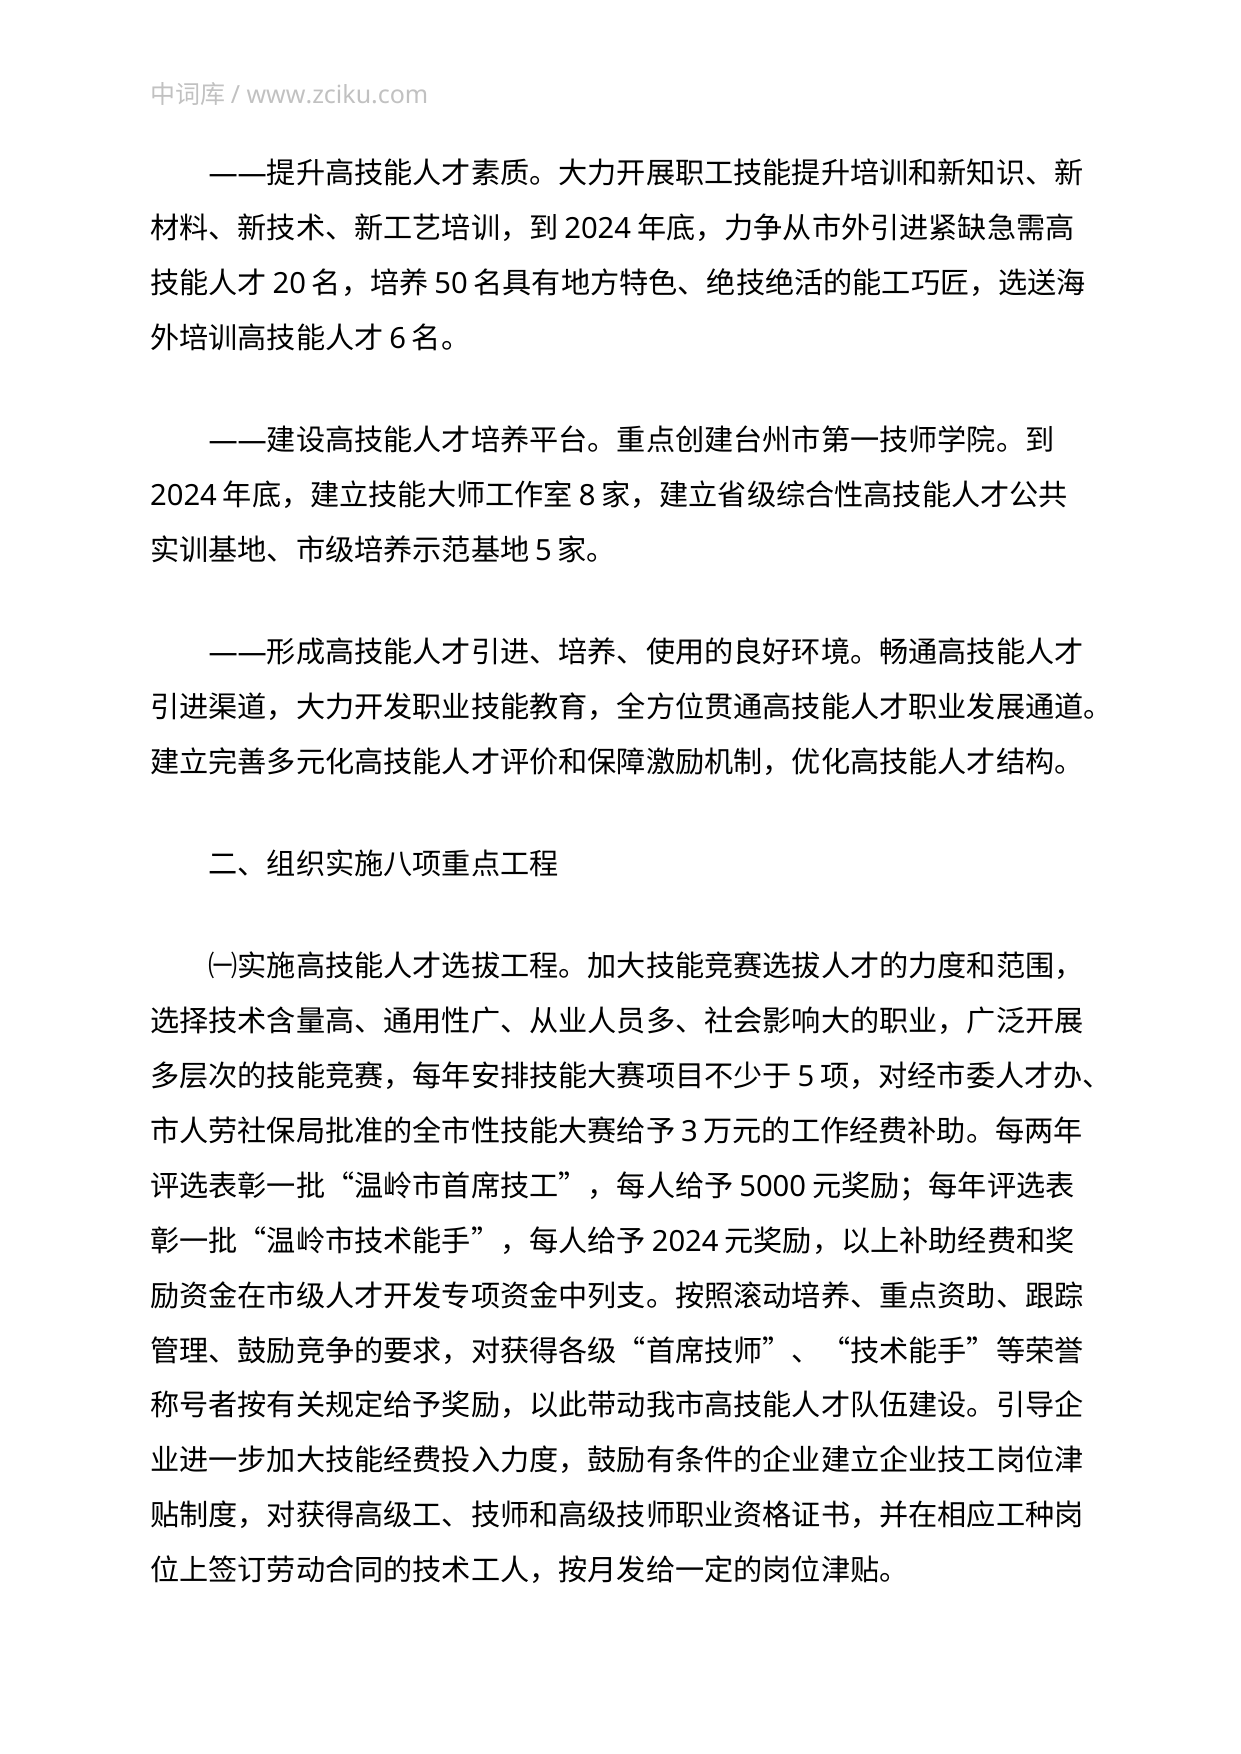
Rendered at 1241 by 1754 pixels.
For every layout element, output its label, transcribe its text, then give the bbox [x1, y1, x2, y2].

text 二、组织实施八项重点工程 [150, 841, 1090, 883]
text ㈠实施高技能人才选拔工程。加大技能竞赛选拔人才的力度和范围，选择技术含量高、通用性广、从业人员多、社会影响大的职业，广泛开展多层次的技能竞赛，每年安排技能大赛项目不少于5项，对经市委人才办、市人劳社保局批准的全市性技能大赛给予3万元的工作经费补助。每两年评选表彰一批“温岭市首席技工”，每人给予5000元奖励；每年评选表彰一批“温岭市技术能手”，每人给予2024元奖励，以上补助经费和奖励资金在市级人才开发专项资金中列支。按照滚动培养、重点资助、跟踪管理、鼓励竞争的要求，对获得各级“首席技师”、“技术能手”等荣誉称号者按有关规定给予奖励，以此带动我市高技能人才队伍建设。引导企业进一步加大技能经费投入力度，鼓励有条件的企业建立企业技工岗位津贴制度，对获得高级工、技师和高级技师职业资格证书，并在相应工种岗位上签订劳动合同的技术工人，按月发给一定的岗位津贴。 [150, 942, 1090, 1589]
text ——形成高技能人才引进、培养、使用的良好环境。畅通高技能人才引进渠道，大力开发职业技能教育，全方位贯通高技能人才职业发展通道。建立完善多元化高技能人才评价和保障激励机制，优化高技能人才结构。 [150, 629, 1090, 781]
text ——建设高技能人才培养平台。重点创建台州市第一技师学院。到2024年底，建立技能大师工作室8家，建立省级综合性高技能人才公共实训基地、市级培养示范基地5家。 [150, 417, 1090, 569]
text ——提升高技能人才素质。大力开展职工技能提升培训和新知识、新材料、新技术、新工艺培训，到2024年底，力争从市外引进紧缺急需高技能人才20名，培养50名具有地方特色、绝技绝活的能工巧匠，选送海外培训高技能人才6名。 [150, 150, 1090, 357]
